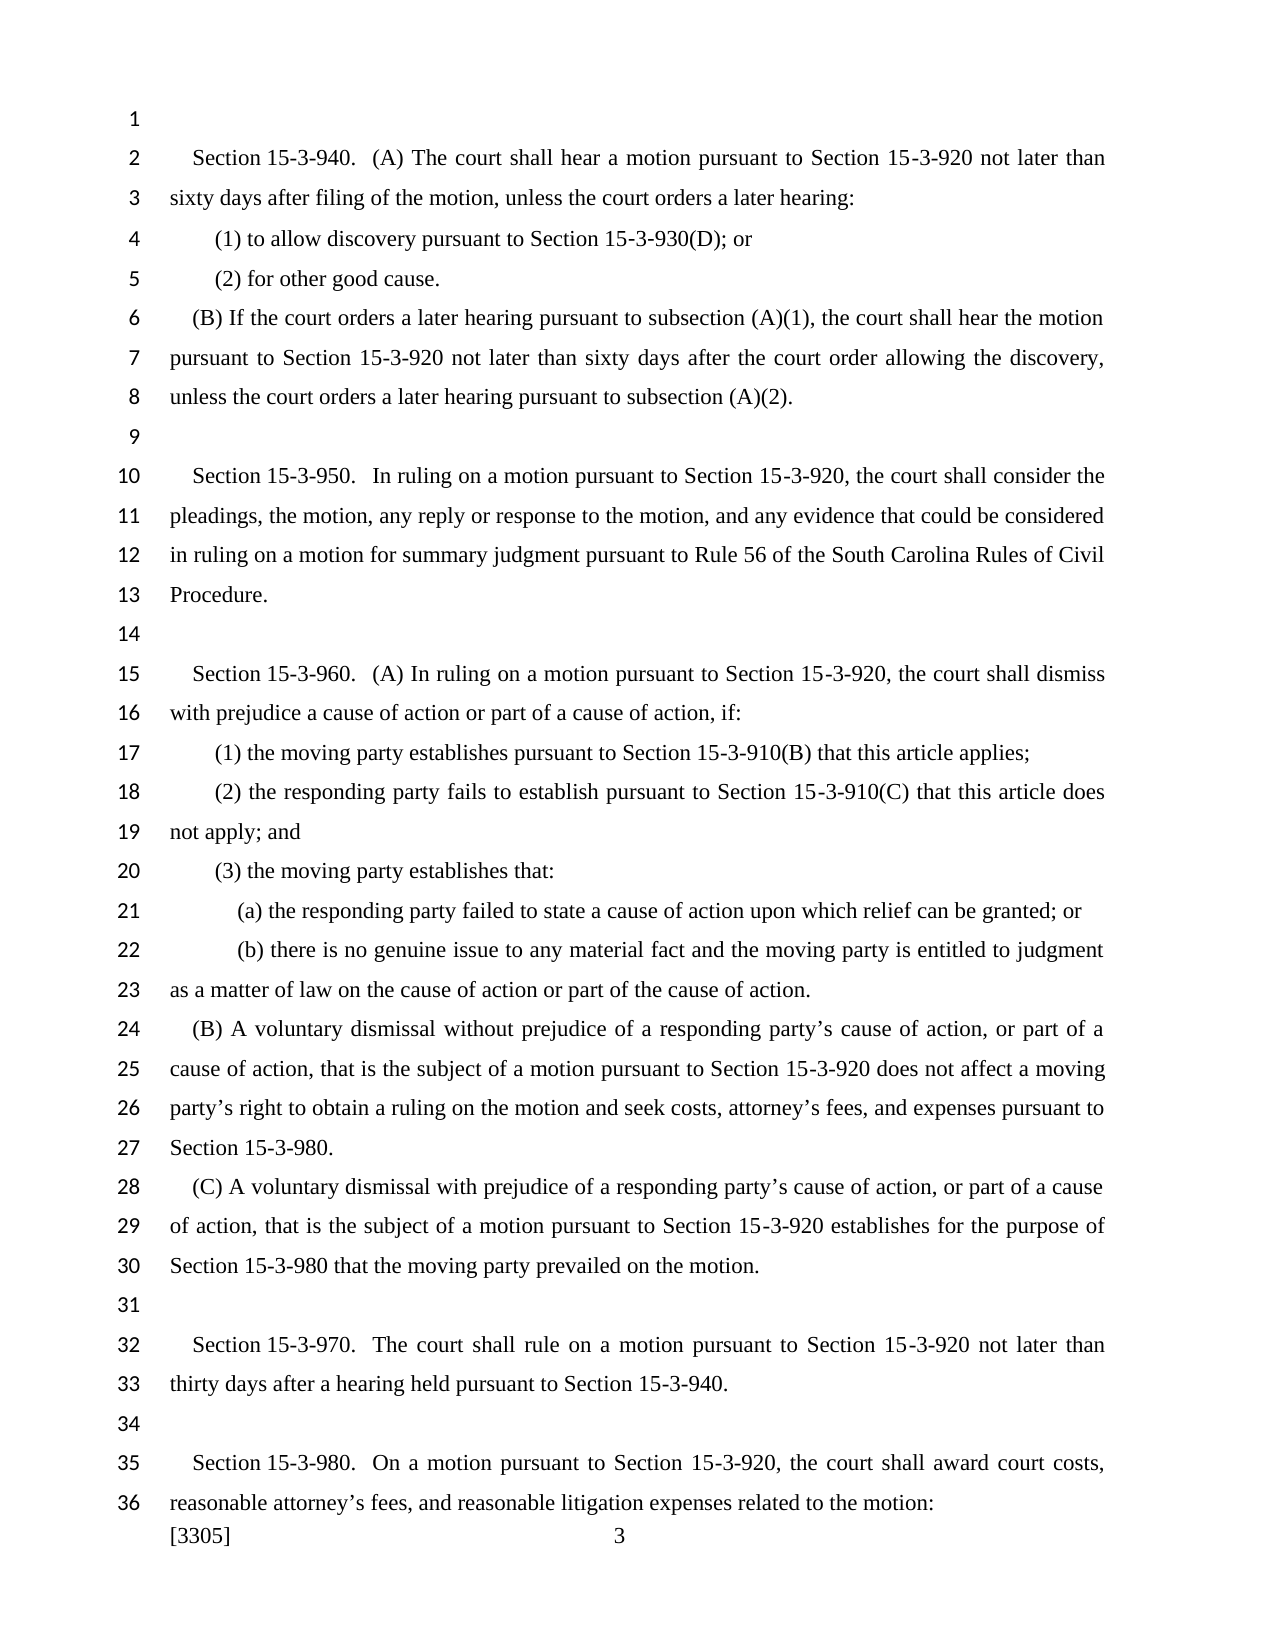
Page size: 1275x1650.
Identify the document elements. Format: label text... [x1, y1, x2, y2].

text Section 15‑3‑970. The court shall rule on a motion pursuant to Section 15‑3‑920 not later than thirty days after a hearing held pursuant to Section 15‑3‑940. [169, 1331, 1106, 1397]
text (1) the moving party establishes pursuant to Section 15‑3‑910(B) that this article applies; [169, 739, 1106, 765]
text (C) A voluntary dismissal with prejudice of a responding party’s cause of action, or part of a cause of action, that is the subject of a motion pursuant to Section 15‑3‑920 establishes for the purpose of Section 15-3-980 that the moving party prevailed on the motion. [169, 1173, 1106, 1278]
text (2) the responding party fails to establish pursuant to Section 15‑3‑910(C) that this article does not apply; and [169, 778, 1106, 844]
text Section 15‑3‑960. (A) In ruling on a motion pursuant to Section 15‑3‑920, the court shall dismiss with prejudice a cause of action or part of a cause of action, if: [169, 660, 1106, 726]
text (B) If the court orders a later hearing pursuant to subsection (A)(1), the court shall hear the motion pursuant to Section 15‑3‑920 not later than sixty days after the court order allowing the discovery, unless the court orders a later hearing pursuant to subsection (A)(2). [169, 304, 1106, 410]
text (2) for other good cause. [169, 265, 1106, 291]
text (3) the moving party establishes that: [169, 857, 1106, 883]
text (B) A voluntary dismissal without prejudice of a responding party’s cause of action, or part of a cause of action, that is the subject of a motion pursuant to Section 15‑3‑920 does not affect a moving party’s right to obtain a ruling on the motion and seek costs, attorney’s fees, and expenses pursuant to Section 15‑3‑980. [169, 1015, 1106, 1160]
text (1) to allow discovery pursuant to Section 15‑3‑930(D); or [169, 223, 1106, 251]
text (b) there is no genuine issue to any material fact and the moving party is entitled to judgment as a matter of law on the cause of action or part of the cause of action. [169, 936, 1106, 1002]
text Section 15‑3‑980. On a motion pursuant to Section 15‑3‑920, the court shall award court costs, reasonable attorney’s fees, and reasonable litigation expenses related to the motion: [169, 1449, 1106, 1515]
text (a) the responding party failed to state a cause of action upon which relief can be granted; or [169, 897, 1106, 923]
text Section 15‑3‑940. (A) The court shall hear a motion pursuant to Section 15‑3‑920 not later than sixty days after filing of the motion, unless the court orders a later hearing: [169, 144, 1106, 210]
text Section 15‑3‑950. In ruling on a motion pursuant to Section 15‑3‑920, the court shall consider the pleadings, the motion, any reply or response to the motion, and any evidence that could be considered in ruling on a motion for summary judgment pursuant to Rule 56 of the South Carolina Rules of Civil Procedure. [169, 462, 1106, 607]
